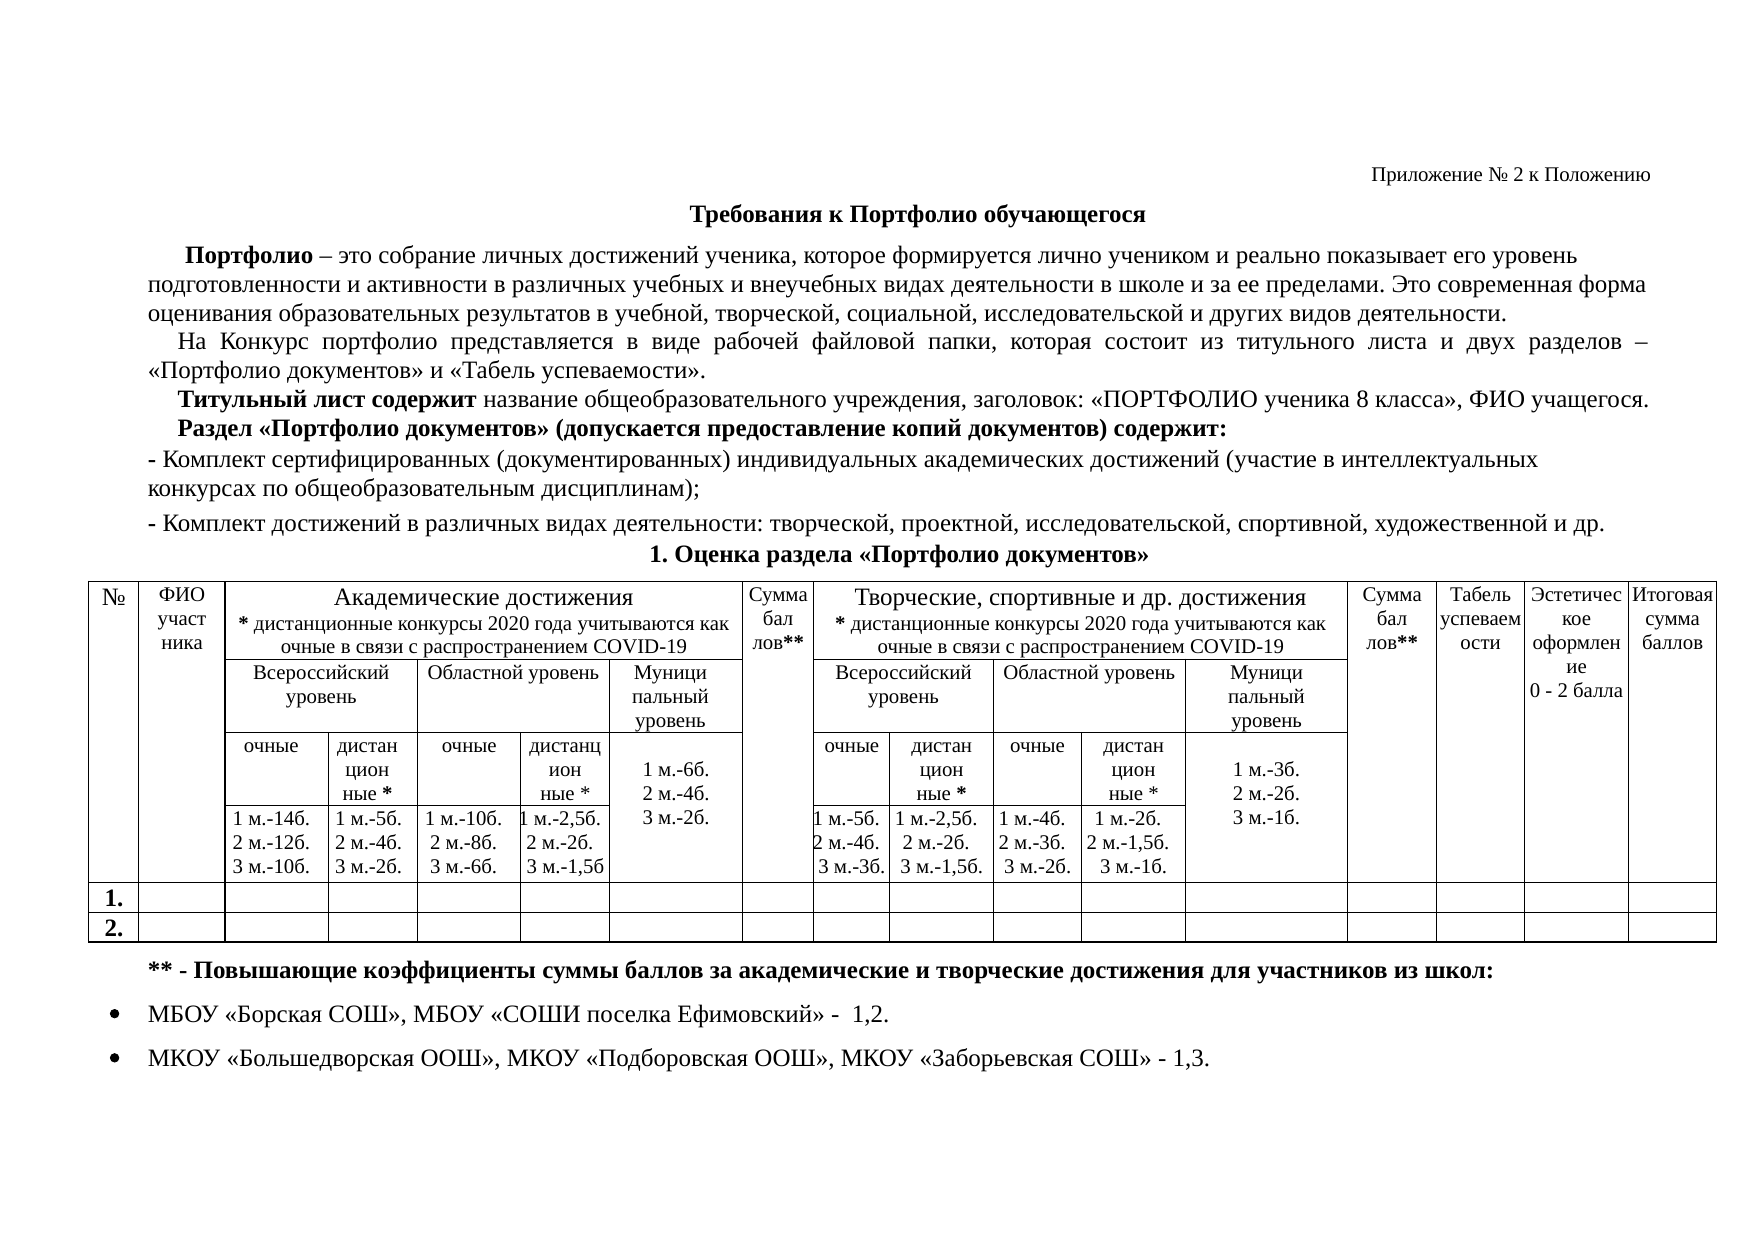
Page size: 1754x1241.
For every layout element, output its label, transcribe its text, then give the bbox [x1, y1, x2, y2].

table_cell [994, 913, 1081, 941]
text Требования к Портфолио обучающегося [185, 199, 1651, 228]
table_cell [329, 883, 417, 912]
table_cell [1186, 913, 1347, 941]
table_cell Всероссийский уровень [814, 660, 993, 732]
table_cell [521, 913, 609, 941]
table_cell [1082, 883, 1185, 912]
text Титульный лист содержит название общеобразовательного учреждения, заголовок: «ПОРТФОЛИО ученика 8 класса», ФИО учащегося. [148, 384, 1651, 413]
text На Конкурс портфолио представляется в виде рабочей файловой папки, которая состоит из титульного листа и двух разделов – «Портфолио документов» и «Табель успеваемости». [148, 326, 1651, 384]
text Приложение № 2 к Положению [185, 162, 1651, 186]
table_header Творческие, спортивные и др. достижения * дистанционные конкурсы 2020 года учитываются как очные в связи с распространением COVID-19 [814, 582, 1347, 658]
table_cell очные [814, 733, 889, 805]
table_cell [1437, 913, 1524, 941]
table_cell [1437, 883, 1524, 912]
table_cell [1348, 913, 1436, 941]
table_cell .-14б. .-12б. .-10б. [226, 806, 328, 882]
table_cell очные [994, 733, 1081, 805]
table_cell дистанцион ные * [521, 733, 609, 805]
table_cell [139, 883, 224, 912]
table_cell дистан цион ные * [1082, 733, 1185, 805]
table_cell Муници пальный уровень [610, 660, 742, 732]
table_cell [1186, 883, 1347, 912]
table_cell .-2,5б. .-2б. .-1,5б [521, 806, 609, 882]
table_header № [89, 582, 138, 882]
table_cell очные [226, 733, 328, 805]
table_cell 2. [89, 913, 138, 941]
table_cell [418, 883, 520, 912]
table_cell [226, 883, 328, 912]
table_cell .-5б. .-4б. .-2б. [329, 806, 417, 882]
table_cell .-10б. .-8б. .-6б. [418, 806, 520, 882]
table_header Сумма бал лов** [743, 582, 813, 882]
table_cell [1082, 913, 1185, 941]
table_cell [814, 883, 889, 912]
table_cell [1525, 883, 1628, 912]
table_cell .-5б. .-4б. .-3б. [814, 806, 889, 882]
table_cell [994, 883, 1081, 912]
table_cell Всероссийский уровень [226, 660, 417, 732]
table_cell [743, 883, 813, 912]
text Раздел «Портфолио документов» (допускается предоставление копий документов) содержит: [148, 413, 1651, 441]
table_cell .-6б. .-4б. .-2б. [610, 733, 742, 882]
table_cell 1. [89, 883, 138, 912]
list МКОУ «Большедворская ООШ», МКОУ «Подборовская ООШ», МКОУ «Заборьевская СОШ» - 1,3. [110, 1043, 1627, 1072]
table_cell [329, 913, 417, 941]
table_cell [521, 883, 609, 912]
table_header Сумма бал лов** [1348, 582, 1436, 882]
table_cell [890, 913, 993, 941]
table_cell [890, 883, 993, 912]
text - Комплект достижений в различных видах деятельности: творческой, проектной, исследовательской, спортивной, художественной и др. [148, 508, 1627, 536]
table_header Эстетическое оформление 0 - 2 балла [1525, 582, 1628, 882]
table_header Табель успеваемости [1437, 582, 1524, 882]
table_cell Областной уровень [418, 660, 609, 732]
table_header Академические достижения * дистанционные конкурсы 2020 года учитываются как очные в связи с распространением COVID-19 [226, 582, 742, 658]
table_cell Муници пальный уровень [1186, 660, 1347, 732]
text - Комплект сертифицированных (документированных) индивидуальных академических достижений (участие в интеллектуальных конкурсах по общеобразовательным дисциплинам); [148, 444, 1627, 502]
table_cell [226, 913, 328, 941]
table_cell [1348, 883, 1436, 912]
table_cell [1629, 883, 1716, 912]
table_cell [139, 913, 224, 941]
table_cell [1525, 913, 1628, 941]
table_header ФИО участ ника [139, 582, 224, 882]
table_cell .-2,5б. .-2б. .-1,5б. [890, 806, 993, 882]
text 1. Оценка раздела «Портфолио документов» [148, 539, 1651, 568]
table_cell дистан цион ные * [890, 733, 993, 805]
text Портфолио – это собрание личных достижений ученика, которое формируется лично учеником и реально показывает его уровень подготовленности и активности в различных учебных и внеучебных видах деятельности в школе и за ее пределами. Это современная форма оценивания образовательных результатов в учебной, творческой, социальной, исследовательской и других видов деятельности. [148, 240, 1651, 326]
table_header Итоговая сумма баллов [1629, 582, 1716, 882]
list МБОУ «Борская СОШ», МБОУ «СОШИ поселка Ефимовский» - 1,2. [110, 999, 1627, 1028]
table_cell очные [418, 733, 520, 805]
table_cell [814, 913, 889, 941]
table_cell .-3б. .-2б. .-1б. [1186, 733, 1347, 882]
table_cell .-4б. .-3б. .-2б. [994, 806, 1081, 882]
table_cell дистан цион ные * [329, 733, 417, 805]
table_cell [743, 913, 813, 941]
table_cell .-2б. .-1,5б. .-1б. [1082, 806, 1185, 882]
text ** - Повышающие коэффициенты суммы баллов за академические и творческие достижения для участников из школ: [148, 955, 1627, 984]
table_cell [1629, 913, 1716, 941]
table_cell Областной уровень [994, 660, 1185, 732]
table_cell [418, 913, 520, 941]
table_cell [610, 883, 742, 912]
table_cell [610, 913, 742, 941]
